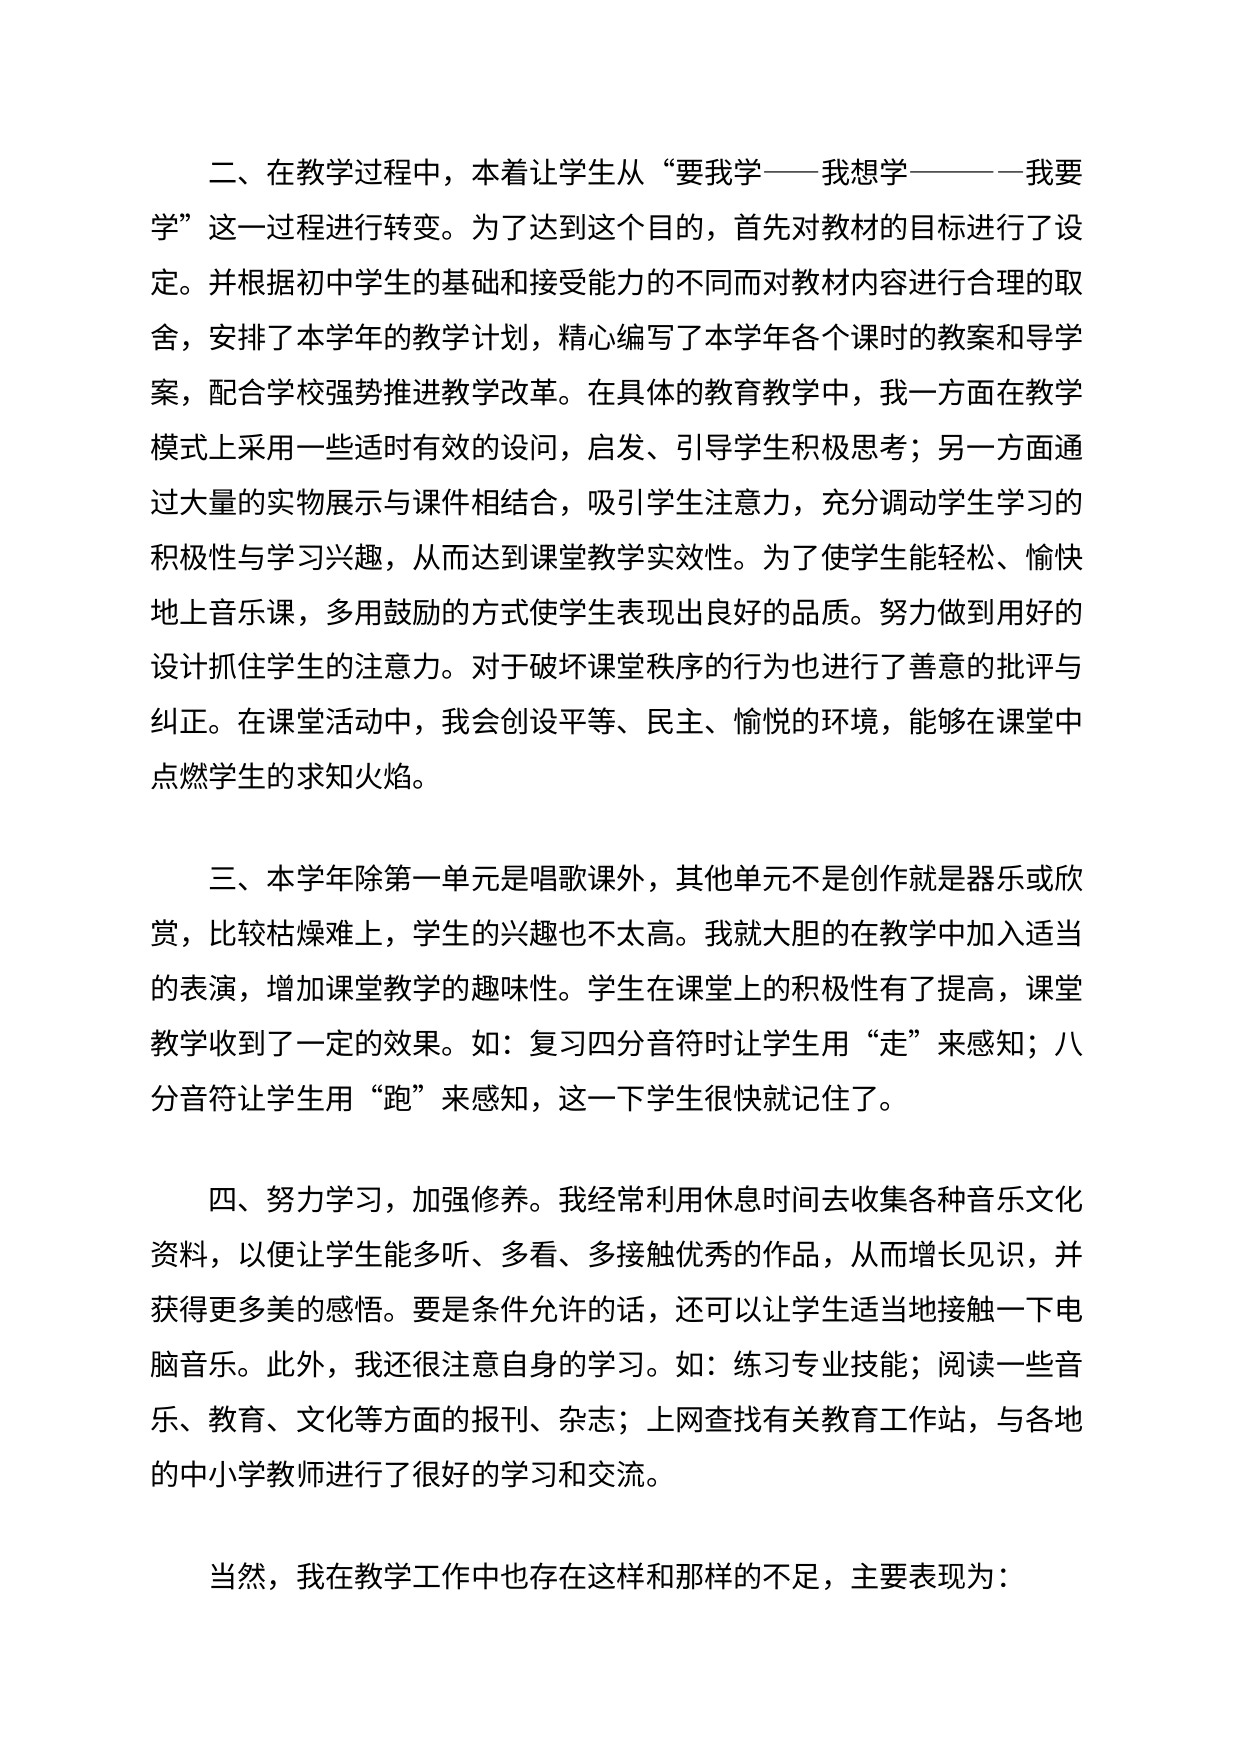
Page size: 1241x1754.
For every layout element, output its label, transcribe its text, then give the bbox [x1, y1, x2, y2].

text 三、本学年除第一单元是唱歌课外，其他单元不是创作就是器乐或欣赏，比较枯燥难上，学生的兴趣也不太高。我就大胆的在教学中加入适当的表演，增加课堂教学的趣味性。学生在课堂上的积极性有了提高，课堂教学收到了一定的效果。如：复习四分音符时让学生用“走”来感知；八分音符让学生用“跑”来感知，这一下学生很快就记住了。 [150, 856, 1090, 1117]
text 当然，我在教学工作中也存在这样和那样的不足，主要表现为： [150, 1553, 1090, 1596]
text 二、在教学过程中，本着让学生从“要我学——我想学————我要学”这一过程进行转变。为了达到这个目的，首先对教材的目标进行了设定。并根据初中学生的基础和接受能力的不同而对教材内容进行合理的取舍，安排了本学年的教学计划，精心编写了本学年各个课时的教案和导学案，配合学校强势推进教学改革。在具体的教育教学中，我一方面在教学模式上采用一些适时有效的设问，启发、引导学生积极思考；另一方面通过大量的实物展示与课件相结合，吸引学生注意力，充分调动学生学习的积极性与学习兴趣，从而达到课堂教学实效性。为了使学生能轻松、愉快地上音乐课，多用鼓励的方式使学生表现出良好的品质。努力做到用好的设计抓住学生的注意力。对于破坏课堂秩序的行为也进行了善意的批评与纠正。在课堂活动中，我会创设平等、民主、愉悦的环境，能够在课堂中点燃学生的求知火焰。 [150, 150, 1090, 796]
text 四、努力学习，加强修养。我经常利用休息时间去收集各种音乐文化资料，以便让学生能多听、多看、多接触优秀的作品，从而增长见识，并获得更多美的感悟。要是条件允许的话，还可以让学生适当地接触一下电脑音乐。此外，我还很注意自身的学习。如：练习专业技能；阅读一些音乐、教育、文化等方面的报刊、杂志；上网查找有关教育工作站，与各地的中小学教师进行了很好的学习和交流。 [150, 1177, 1090, 1494]
